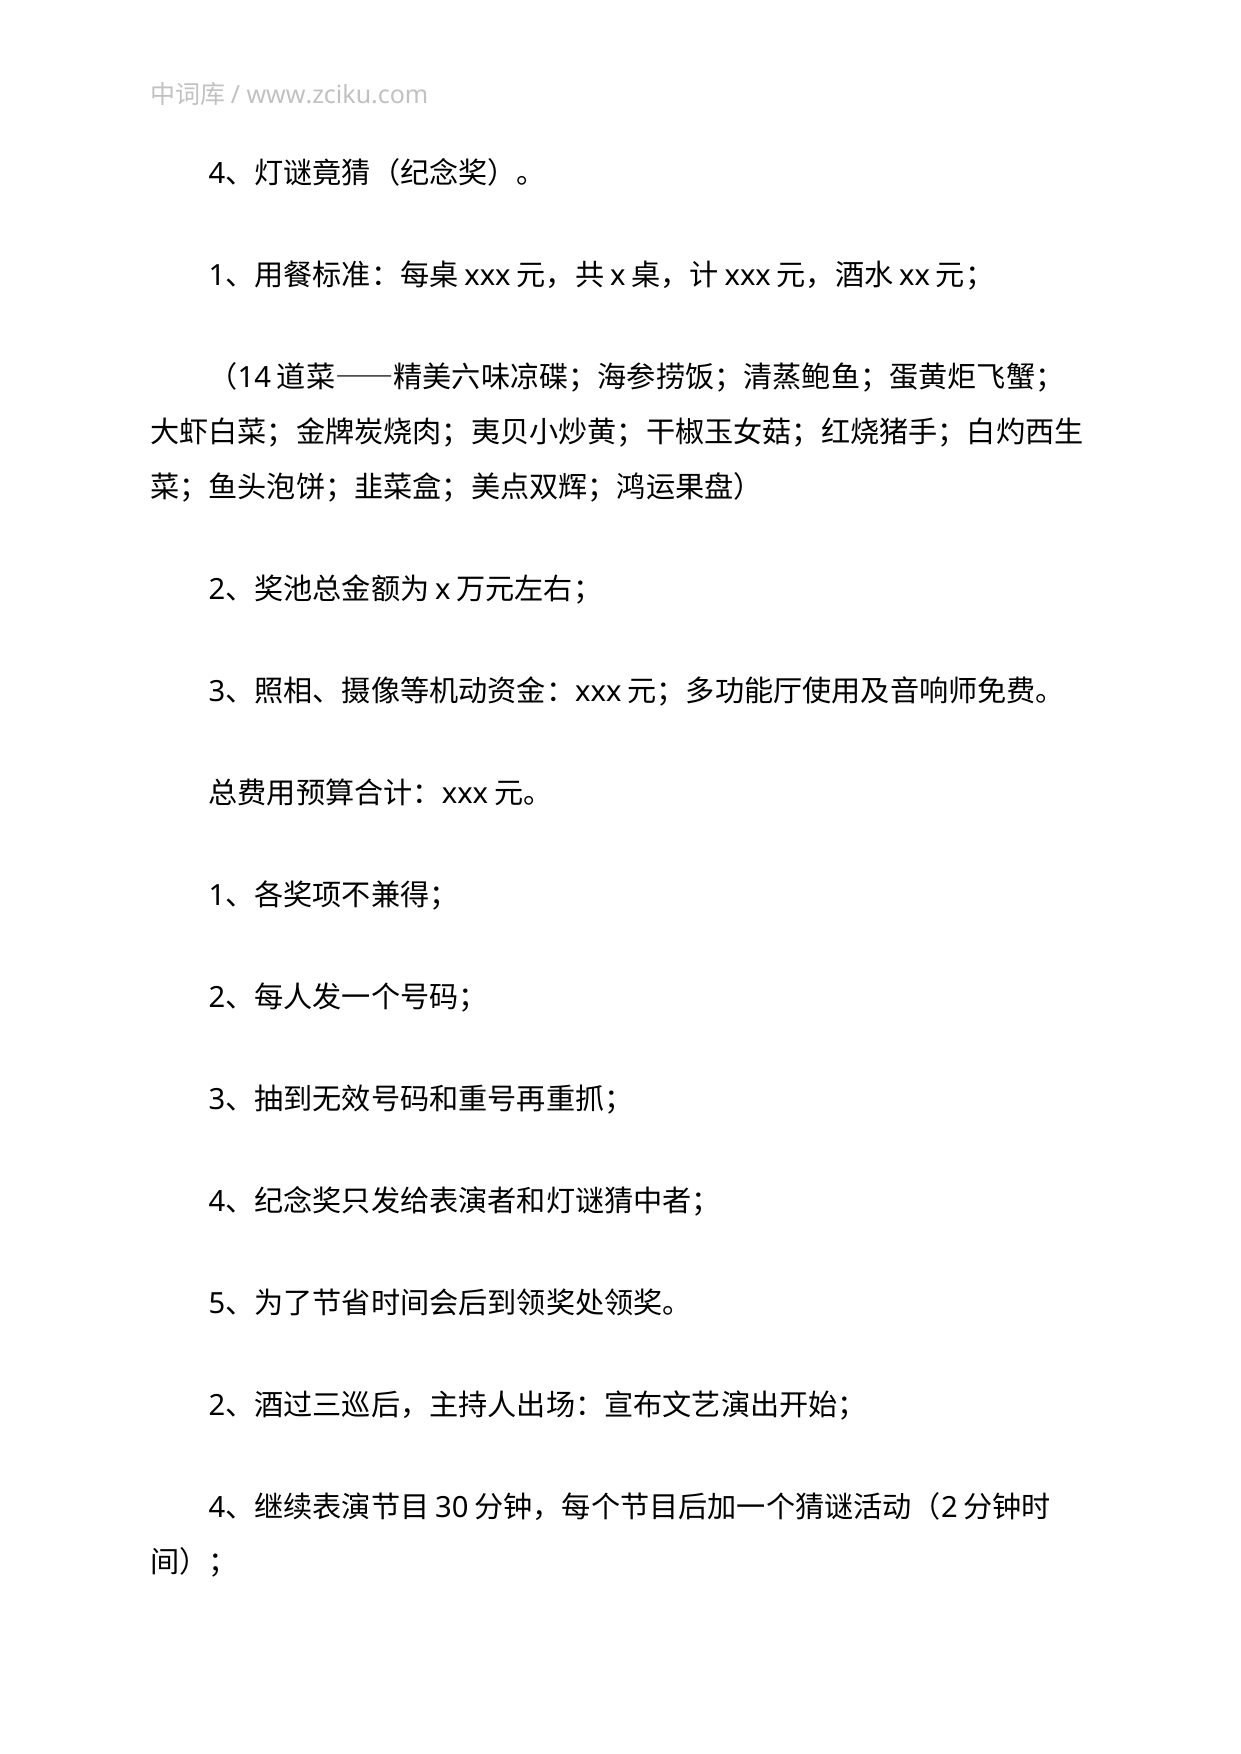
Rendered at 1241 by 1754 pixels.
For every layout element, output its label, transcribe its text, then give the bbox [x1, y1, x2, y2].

text 4、灯谜竟猜（纪念奖）。 [150, 150, 1090, 192]
text 2、每人发一个号码； [150, 973, 1090, 1016]
text （14道菜——精美六味凉碟；海参捞饭；清蒸鲍鱼；蛋黄炬飞蟹；大虾白菜；金牌炭烧肉；夷贝小炒黄；干椒玉女菇；红烧猪手；白灼西生菜；鱼头泡饼；韭菜盒；美点双辉；鸿运果盘） [150, 354, 1090, 506]
text 4、纪念奖只发给表演者和灯谜猜中者； [150, 1177, 1090, 1220]
text 3、照相、摄像等机动资金：xxx元；多功能厅使用及音响师免费。 [150, 668, 1090, 710]
text 4、继续表演节目30分钟，每个节目后加一个猜谜活动（2分钟时间）； [150, 1483, 1090, 1581]
text 5、为了节省时间会后到领奖处领奖。 [150, 1279, 1090, 1322]
text 3、抽到无效号码和重号再重抓； [150, 1076, 1090, 1118]
text 1、用餐标准：每桌xxx元，共x桌，计xxx元，酒水xx元； [150, 252, 1090, 294]
text 总费用预算合计：xxx元。 [150, 769, 1090, 812]
text 2、酒过三巡后，主持人出场：宣布文艺演出开始； [150, 1381, 1090, 1424]
text 2、奖池总金额为x万元左右； [150, 566, 1090, 608]
text 1、各奖项不兼得； [150, 872, 1090, 914]
